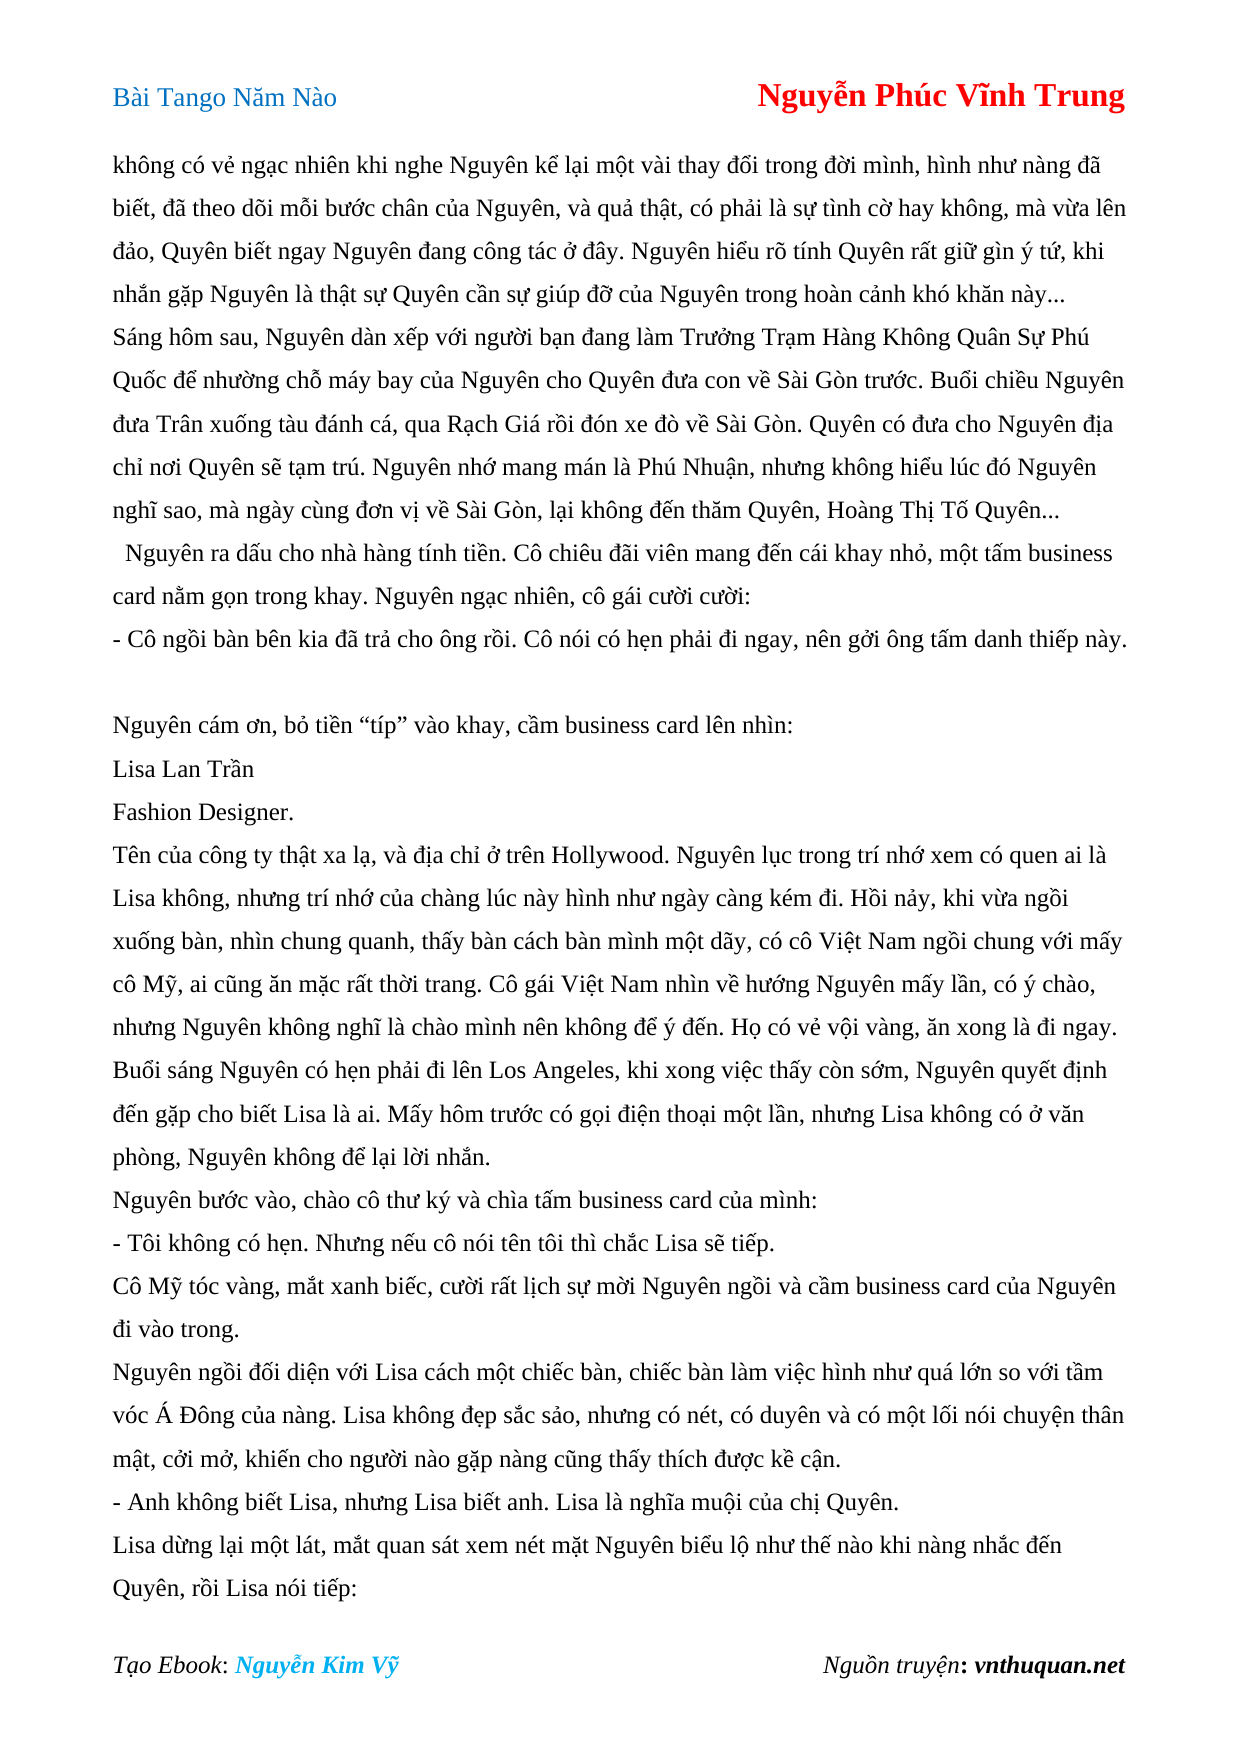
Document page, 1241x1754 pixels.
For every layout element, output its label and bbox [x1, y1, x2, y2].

text [112, 150, 1128, 1602]
